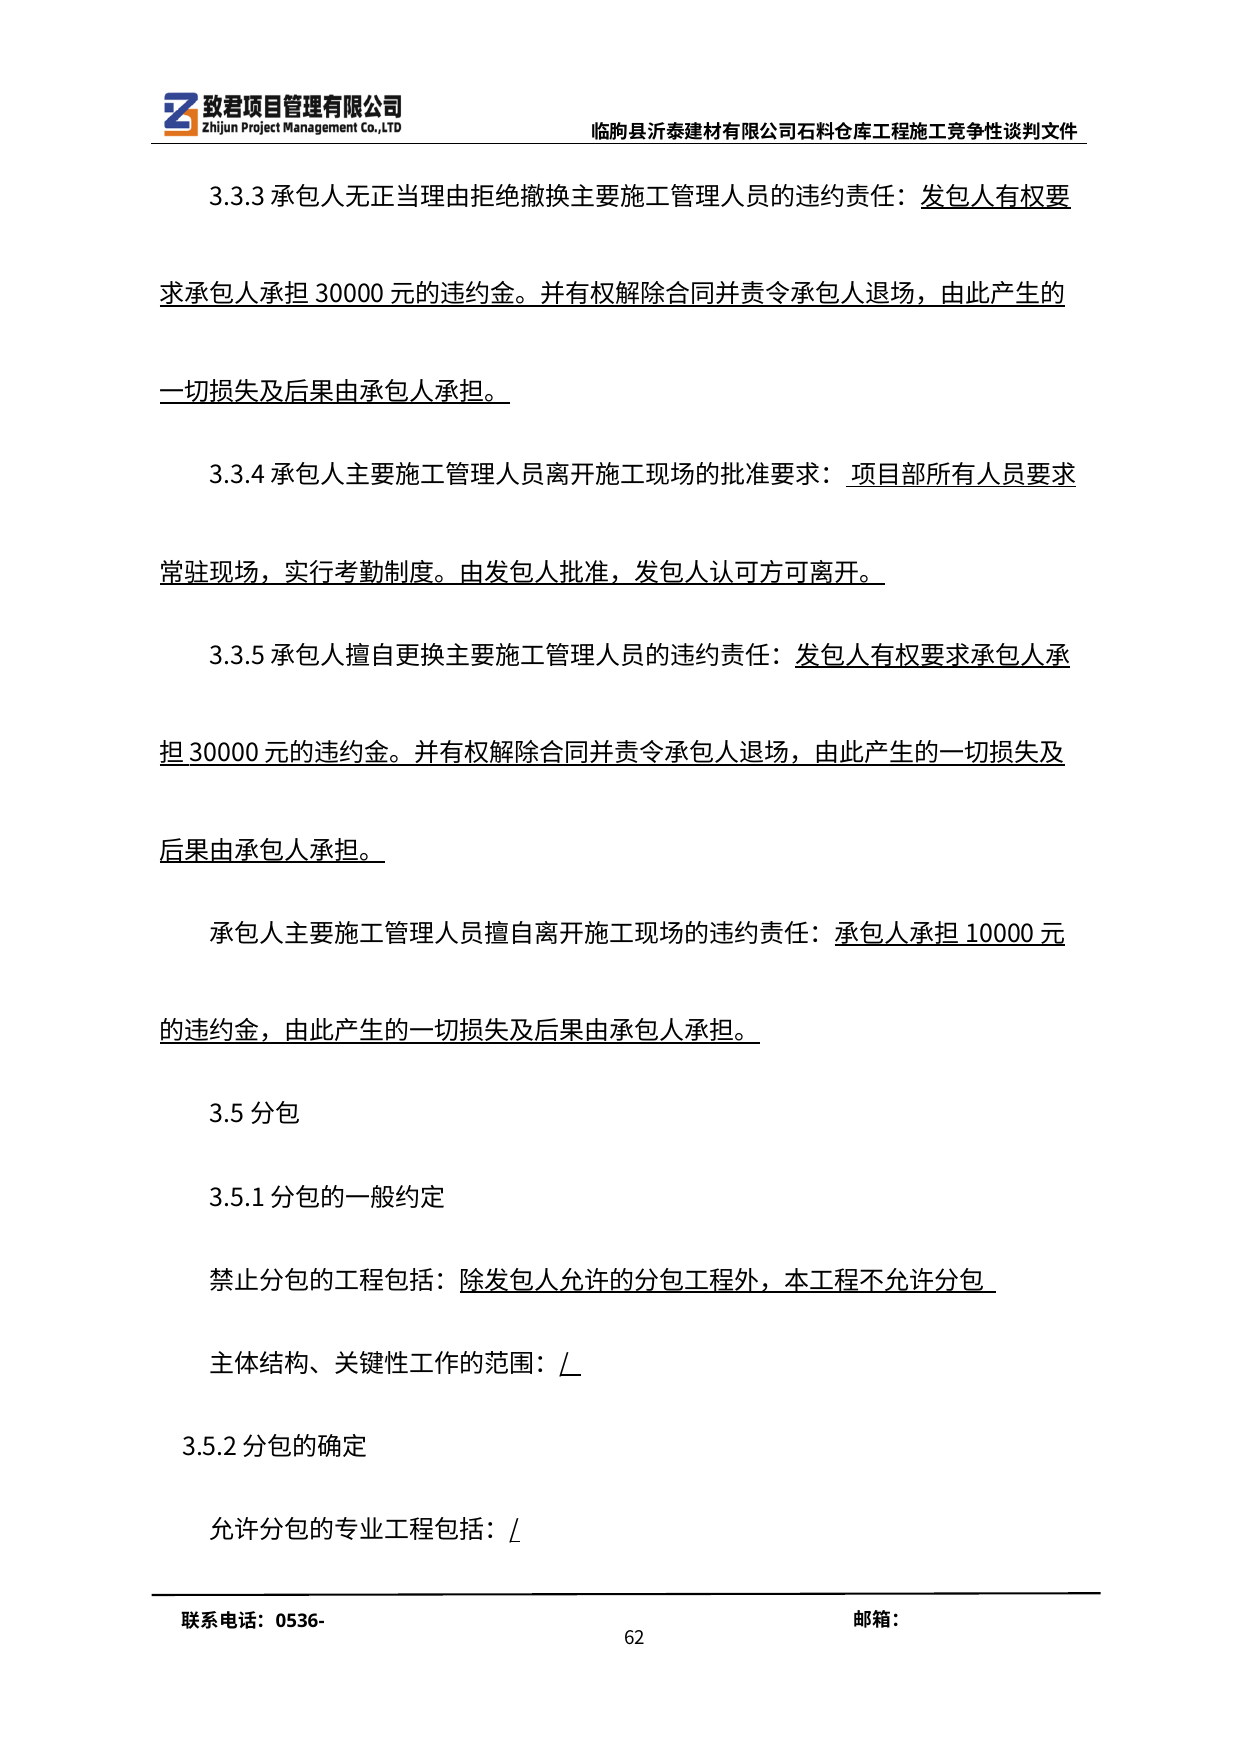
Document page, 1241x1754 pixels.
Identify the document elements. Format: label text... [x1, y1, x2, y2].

text 3.5.2分包的确定 [159, 1412, 1078, 1477]
text 3.3.4 承包人主要施工管理人员离开施工现场的批准要求： 项目部所有人员要求常驻现场，实行考勤制度。由发包人批准，发包人认可方可离开。 [159, 440, 1078, 603]
text 主体结构、关键性工作的范围：/ [159, 1329, 1078, 1394]
text 3.5.1 分包的一般约定 [159, 1163, 1078, 1228]
text 3.3.5承包人擅自更换主要施工管理人员的违约责任：发包人有权要求承包人承担30000 元的违约金。并有权解除合同并责令承包人退场，由此产生的一切损失及后果由承包人承担。 [159, 621, 1078, 881]
text 承包人主要施工管理人员擅自离开施工现场的违约责任：承包人承担 10000 元的违约金，由此产生的一切损失及后果由承包人承担。 [159, 899, 1078, 1061]
text 禁止分包的工程包括：除发包人允许的分包工程外，本工程不允许分包 [159, 1246, 1078, 1311]
text 3.5 分包 [159, 1079, 1078, 1144]
picture [163, 91, 402, 137]
text 3.3.3 承包人无正当理由拒绝撤换主要施工管理人员的违约责任：发包人有权要求承包人承担 30000 元的违约金。并有权解除合同并责令承包人退场，由此产生的一切损失及后果由承包人承担。 [159, 162, 1078, 422]
text 允许分包的专业工程包括：/ [159, 1495, 1078, 1560]
